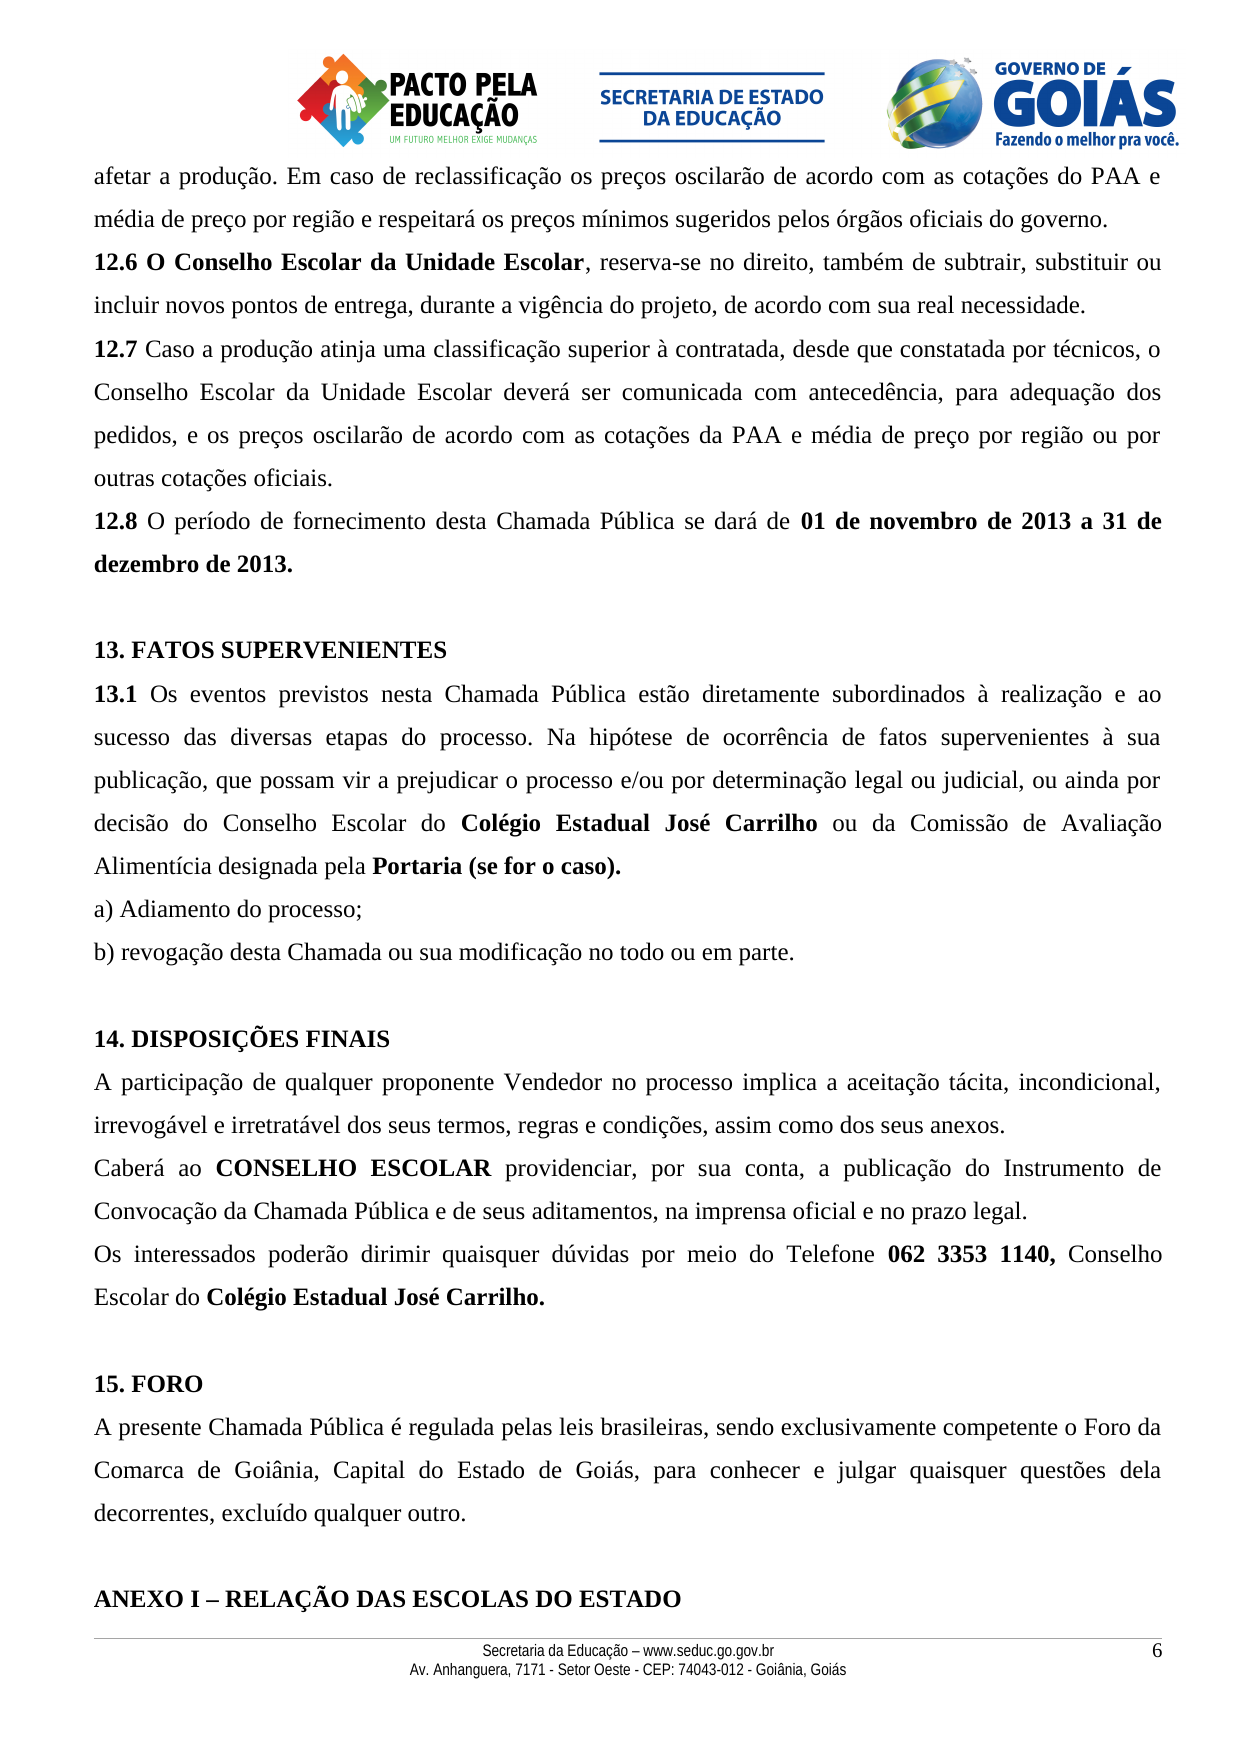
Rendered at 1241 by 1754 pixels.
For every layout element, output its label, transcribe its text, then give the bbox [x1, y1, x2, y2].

text 12.7 Caso a produção atinja uma classificação superior à contratada, desde que constatada por técnicos, o Conselho Escolar da Unidade Escolar deverá ser comunicada com antecedência, para adequação dos pedidos, e os preços oscilarão de acordo com as cotações da PAA e média de preço por região ou por outras cotações oficiais. [94, 334, 1162, 492]
text A participação de qualquer proponente Vendedor no processo implica a aceitação tácita, incondicional, irrevogável e irretratável dos seus termos, regras e condições, assim como dos seus anexos. [94, 1067, 1162, 1139]
text ANEXO I – RELAÇÃO DAS ESCOLAS DO ESTADO [94, 1584, 1162, 1613]
text 12.6 O Conselho Escolar da Unidade Escolar, reserva-se no direito, também de subtrair, substituir ou incluir novos pontos de entrega, durante a vigência do projeto, de acordo com sua real necessidade. [94, 247, 1162, 319]
text Caberá ao CONSELHO ESCOLAR providenciar, por sua conta, a publicação do Instrumento de Convocação da Chamada Pública e de seus aditamentos, na imprensa oficial e no prazo legal. [94, 1153, 1162, 1225]
text a) Adiamento do processo; [94, 894, 1162, 923]
text 13. FATOS SUPERVENIENTES [94, 636, 1162, 664]
text 13.1 Os eventos previstos nesta Chamada Pública estão diretamente subordinados à realização e ao sucesso das diversas etapas do processo. Na hipótese de ocorrência de fatos supervenientes à sua publicação, que possam vir a prejudicar o processo e/ou por determinação legal ou judicial, ou ainda por decisão do Conselho Escolar do Colégio Estadual José Carrilho ou da Comissão de Avaliação Alimentícia designada pela Portaria (se for o caso). [94, 679, 1162, 880]
text 12.8 O período de fornecimento desta Chamada Pública se dará de 01 de novembro de 2013 a 31 de dezembro de 2013. [94, 506, 1162, 578]
text A presente Chamada Pública é regulada pelas leis brasileiras, sendo exclusivamente competente o Foro da Comarca de Goiânia, Capital do Estado de Goiás, para conhecer e julgar quaisquer questões dela decorrentes, excluído qualquer outro. [94, 1412, 1162, 1527]
text 15. FORO [94, 1369, 1162, 1397]
text Os interessados poderão dirimir quaisquer dúvidas por meio do Telefone 062 3353 1140, Conselho Escolar do Colégio Estadual José Carrilho. [94, 1239, 1162, 1311]
picture [288, 49, 1186, 158]
text 14. DISPOSIÇÕES FINAIS [94, 1024, 1162, 1052]
text b) revogação desta Chamada ou sua modificação no todo ou em parte. [94, 937, 1162, 966]
